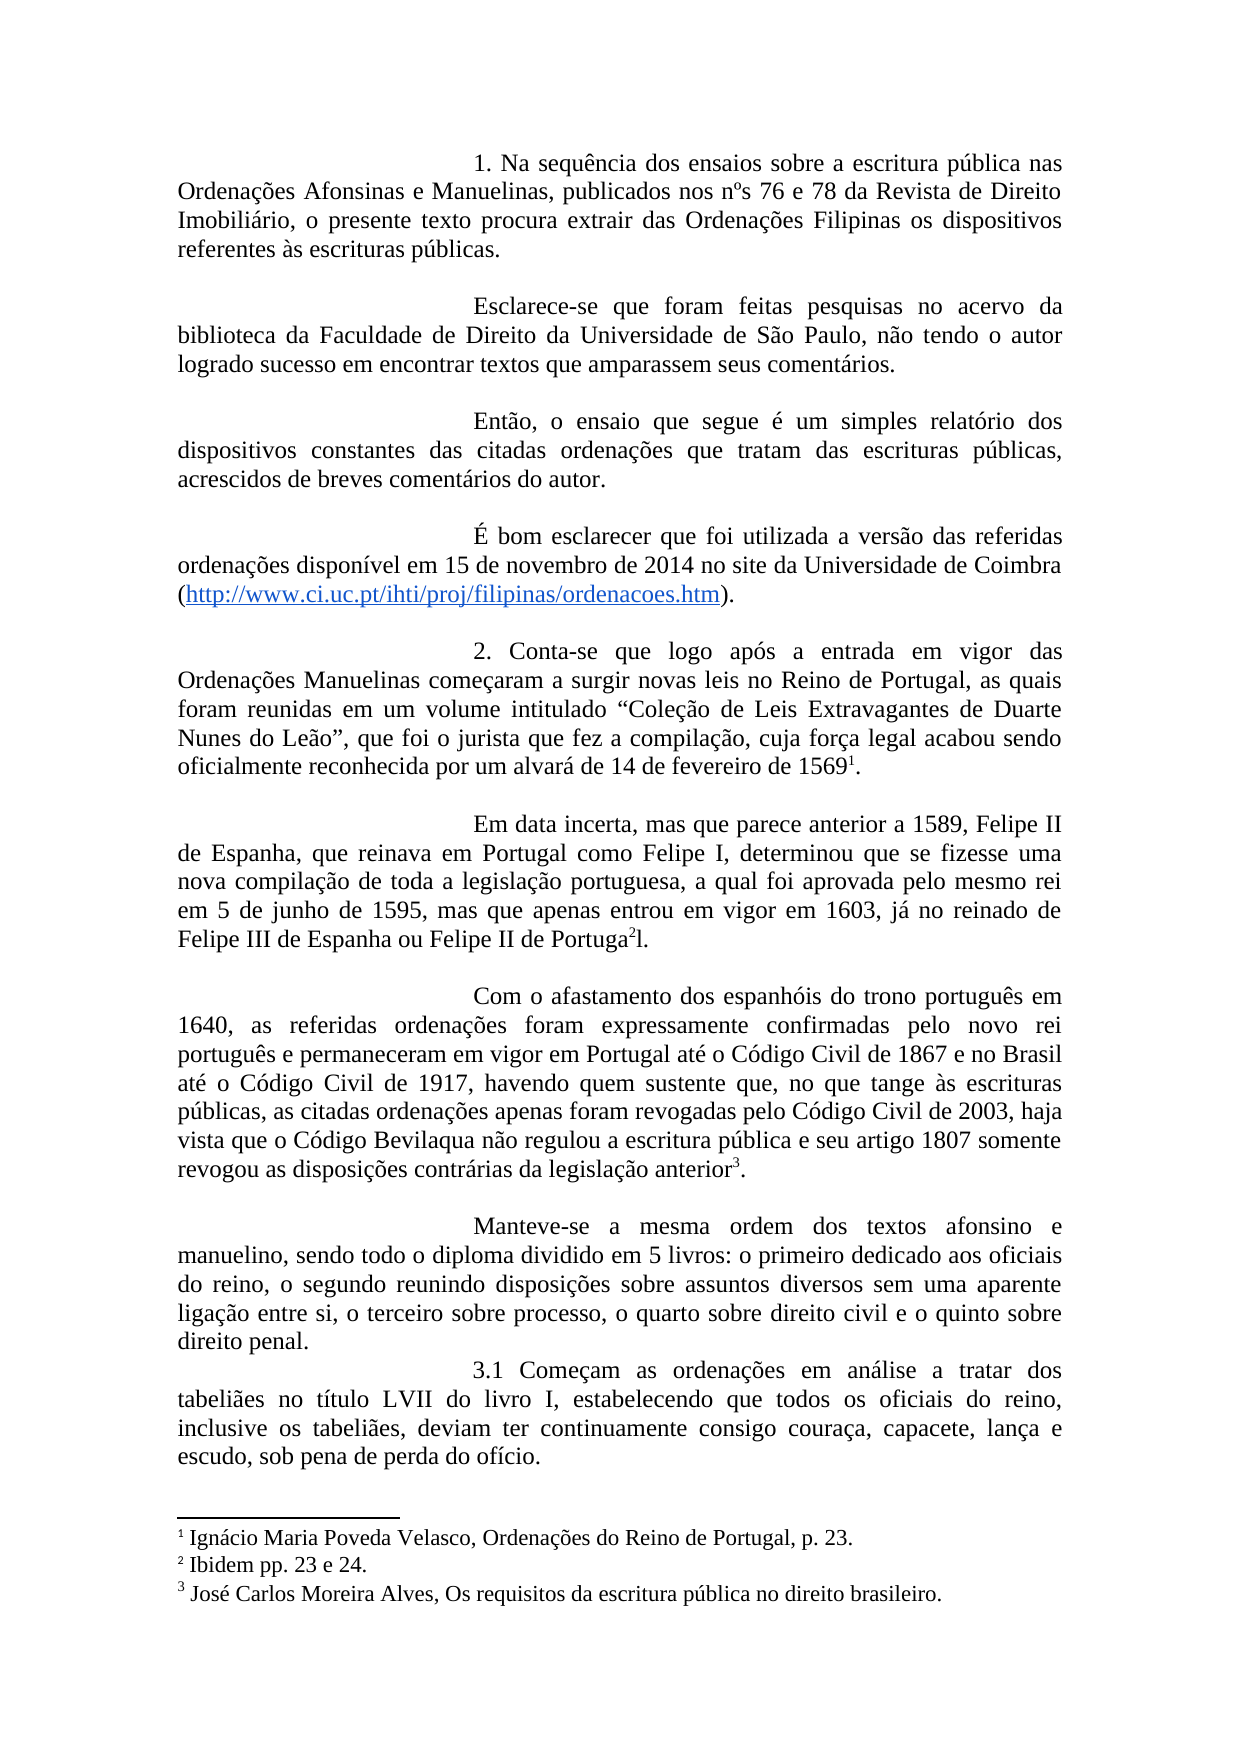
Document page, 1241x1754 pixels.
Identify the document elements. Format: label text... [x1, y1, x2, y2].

text 1. Na sequência dos ensaios sobre a escritura pública nas Ordenações Afonsinas e Manuelinas, publicados nos nºs 76 e 78 da Revista de Direito Imobiliário, o presente texto procura extrair das Ordenações Filipinas os dispositivos referentes às escrituras públicas. [177, 148, 1063, 263]
text É bom esclarecer que foi utilizada a versão das referidas ordenações disponível em 15 de novembro de 2014 no site da Universidade de Coimbra (http://www.ci.uc.pt/ihti/proj/filipinas/ordenacoes.htm). [177, 521, 1063, 608]
text Manteve-se a mesma ordem dos textos afonsino e manuelino, sendo todo o diploma dividido em 5 livros: o primeiro dedicado aos oficiais do reino, o segundo reunindo disposições sobre assuntos diversos sem uma aparente ligação entre si, o terceiro sobre processo, o quarto sobre direito civil e o quinto sobre direito penal. [177, 1211, 1063, 1355]
text Com o afastamento dos espanhóis do trono português em 1640, as referidas ordenações foram expressamente confirmadas pelo novo rei português e permaneceram em vigor em Portugal até o Código Civil de 1867 e no Brasil até o Código Civil de 1917, havendo quem sustente que, no que tange às escrituras públicas, as citadas ordenações apenas foram revogadas pelo Código Civil de 2003, haja vista que o Código Bevilaqua não regulou a escritura pública e seu artigo 1807 somente revogou as disposições contrárias da legislação anterior. [177, 981, 1063, 1183]
text 2. Conta-se que logo após a entrada em vigor das Ordenações Manuelinas começaram a surgir novas leis no Reino de Portugal, as quais foram reunidas em um volume intitulado “Coleção de Leis Extravagantes de Duarte Nunes do Leão”, que foi o jurista que fez a compilação, cuja força legal acabou sendo oficialmente reconhecida por um alvará de 14 de fevereiro de 1569. [177, 636, 1063, 780]
text Esclarece-se que foram feitas pesquisas no acervo da biblioteca da Faculdade de Direito da Universidade de São Paulo, não tendo o autor logrado sucesso em encontrar textos que amparassem seus comentários. [177, 291, 1063, 378]
text Em data incerta, mas que parece anterior a 1589, Felipe II de Espanha, que reinava em Portugal como Felipe I, determinou que se fizesse uma nova compilação de toda a legislação portuguesa, a qual foi aprovada pelo mesmo rei em 5 de junho de 1595, mas que apenas entrou em vigor em 1603, já no reinado de Felipe III de Espanha ou Felipe II de Portugal. [177, 809, 1063, 953]
text 3.1 Começam as ordenações em análise a tratar dos tabeliães no título LVII do livro I, estabelecendo que todos os oficiais do reino, inclusive os tabeliães, deviam ter continuamente consigo couraça, capacete, lança e escudo, sob pena de perda do ofício. [177, 1355, 1063, 1470]
text Então, o ensaio que segue é um simples relatório dos dispositivos constantes das citadas ordenações que tratam das escrituras públicas, acrescidos de breves comentários do autor. [177, 406, 1063, 493]
